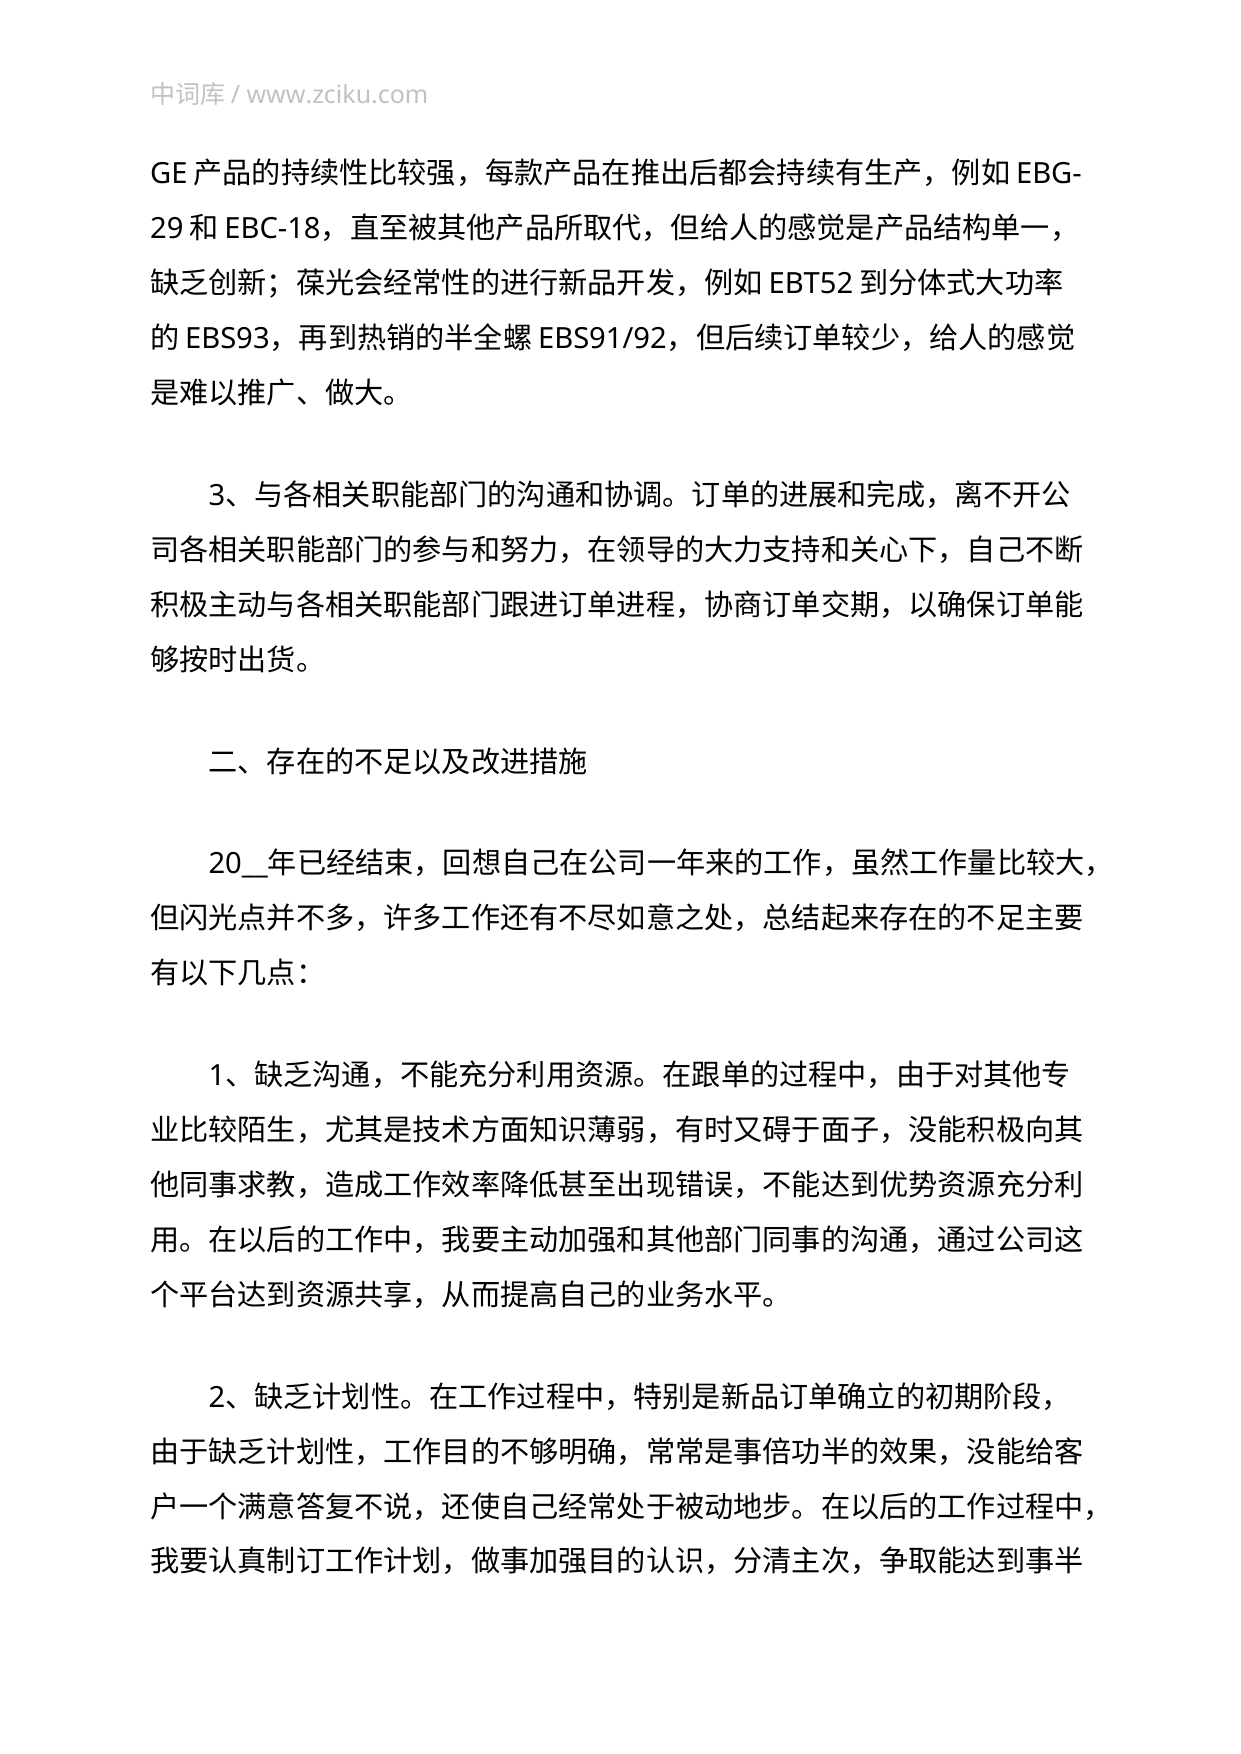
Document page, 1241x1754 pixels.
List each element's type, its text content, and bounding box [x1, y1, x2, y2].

text 二、存在的不足以及改进措施 [150, 738, 1090, 781]
text 3、与各相关职能部门的沟通和协调。订单的进展和完成，离不开公司各相关职能部门的参与和努力，在领导的大力支持和关心下，自己不断积极主动与各相关职能部门跟进订单进程，协商订单交期，以确保订单能够按时出货。 [150, 472, 1090, 679]
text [150, 1373, 1090, 1580]
text 1、缺乏沟通，不能充分利用资源。在跟单的过程中，由于对其他专业比较陌生，尤其是技术方面知识薄弱，有时又碍于面子，没能积极向其他同事求教，造成工作效率降低甚至出现错误，不能达到优势资源充分利用。在以后的工作中，我要主动加强和其他部门同事的沟通，通过公司这个平台达到资源共享，从而提高自己的业务水平。 [150, 1052, 1090, 1314]
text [150, 150, 1090, 412]
text 20__年已经结束，回想自己在公司一年来的工作，虽然工作量比较大，但闪光点并不多，许多工作还有不尽如意之处，总结起来存在的不足主要有以下几点： [150, 840, 1090, 992]
